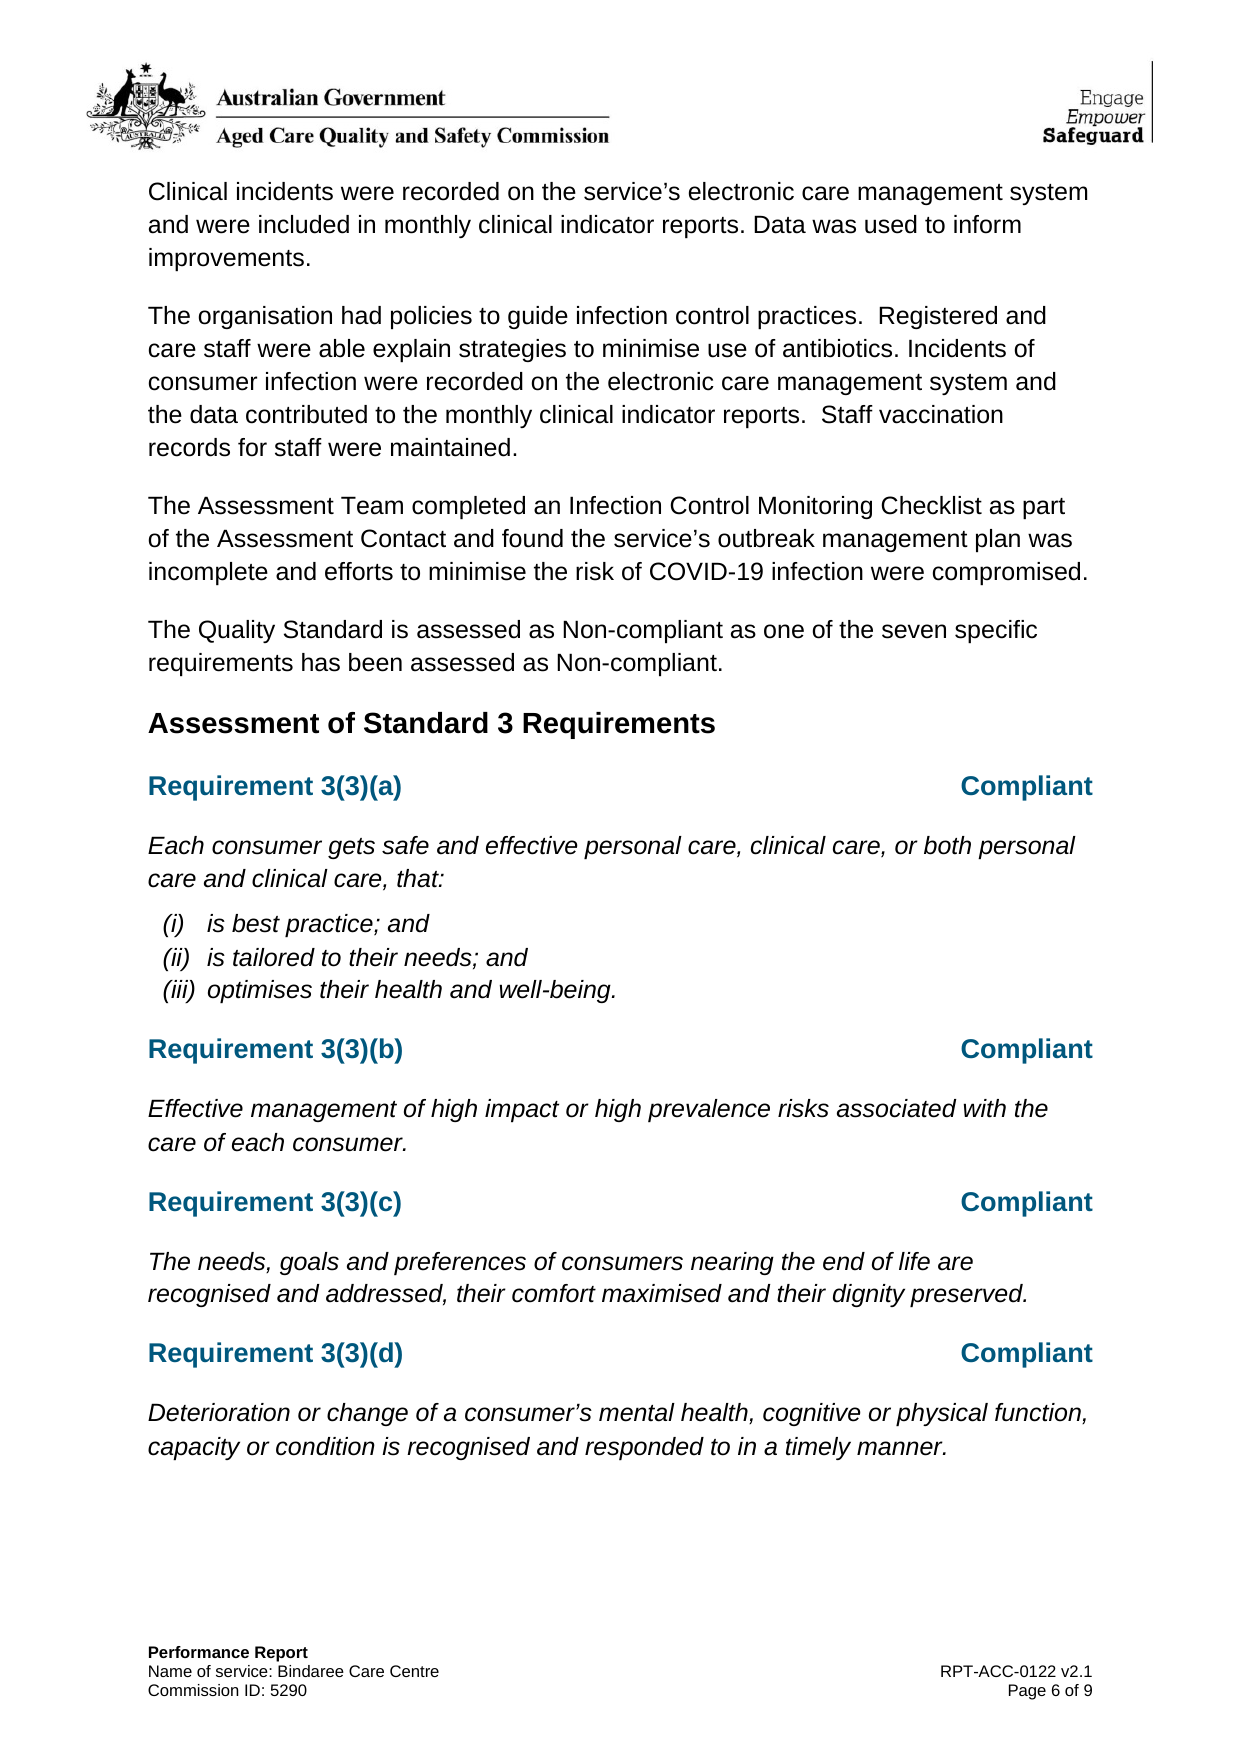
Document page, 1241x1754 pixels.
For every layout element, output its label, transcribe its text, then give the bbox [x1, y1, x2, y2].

list The Assessment Team completed an Infection Control Monitoring Checklist as part of the Assessment Contact and found the service’s outbreak management plan was incomplete and efforts to minimise the risk of COVID-19 infection were compromised. [148, 491, 1092, 586]
text The Quality Standard is assessed as Non-compliant as one of the seven specific requirements has been assessed as Non-compliant. [148, 615, 1092, 677]
text Effective management of high impact or high prevalence risks associated with the care of each consumer. [148, 1094, 1092, 1156]
text Deterioration or change of a consumer’s mental health, cognitive or physical function, capacity or condition is recognised and responded to in a timely manner. [148, 1398, 1092, 1460]
subtitle Requirement 3(3)(c) Compliant [148, 1186, 1092, 1217]
list Clinical incidents were recorded on the service’s electronic care management system and were included in monthly clinical indicator reports. Data was used to inform improvements. [148, 177, 1092, 272]
subtitle Requirement 3(3)(b) Compliant [148, 1033, 1092, 1065]
list optimises their health and well-being. [162, 976, 1092, 1004]
text Each consumer gets safe and effective personal care, clinical care, or both personal care and clinical care, that: [148, 831, 1092, 893]
list is best practice; and [162, 909, 1092, 938]
subtitle Requirement 3(3)(d) Compliant [148, 1337, 1092, 1369]
subtitle Assessment of Standard 3 Requirements [148, 706, 1092, 740]
picture [0, 1, 1241, 171]
list The organisation had policies to guide infection control practices. Registered and care staff were able explain strategies to minimise use of antibiotics. Incidents of consumer infection were recorded on the electronic care management system and the data contributed to the monthly clinical indicator reports. Staff vaccination records for staff were maintained. [148, 301, 1092, 462]
text The needs, goals and preferences of consumers nearing the end of life are recognised and addressed, their comfort maximised and their dignity preserved. [148, 1246, 1092, 1308]
list is tailored to their needs; and [162, 942, 1092, 971]
subtitle Requirement 3(3)(a) Compliant [148, 770, 1092, 801]
